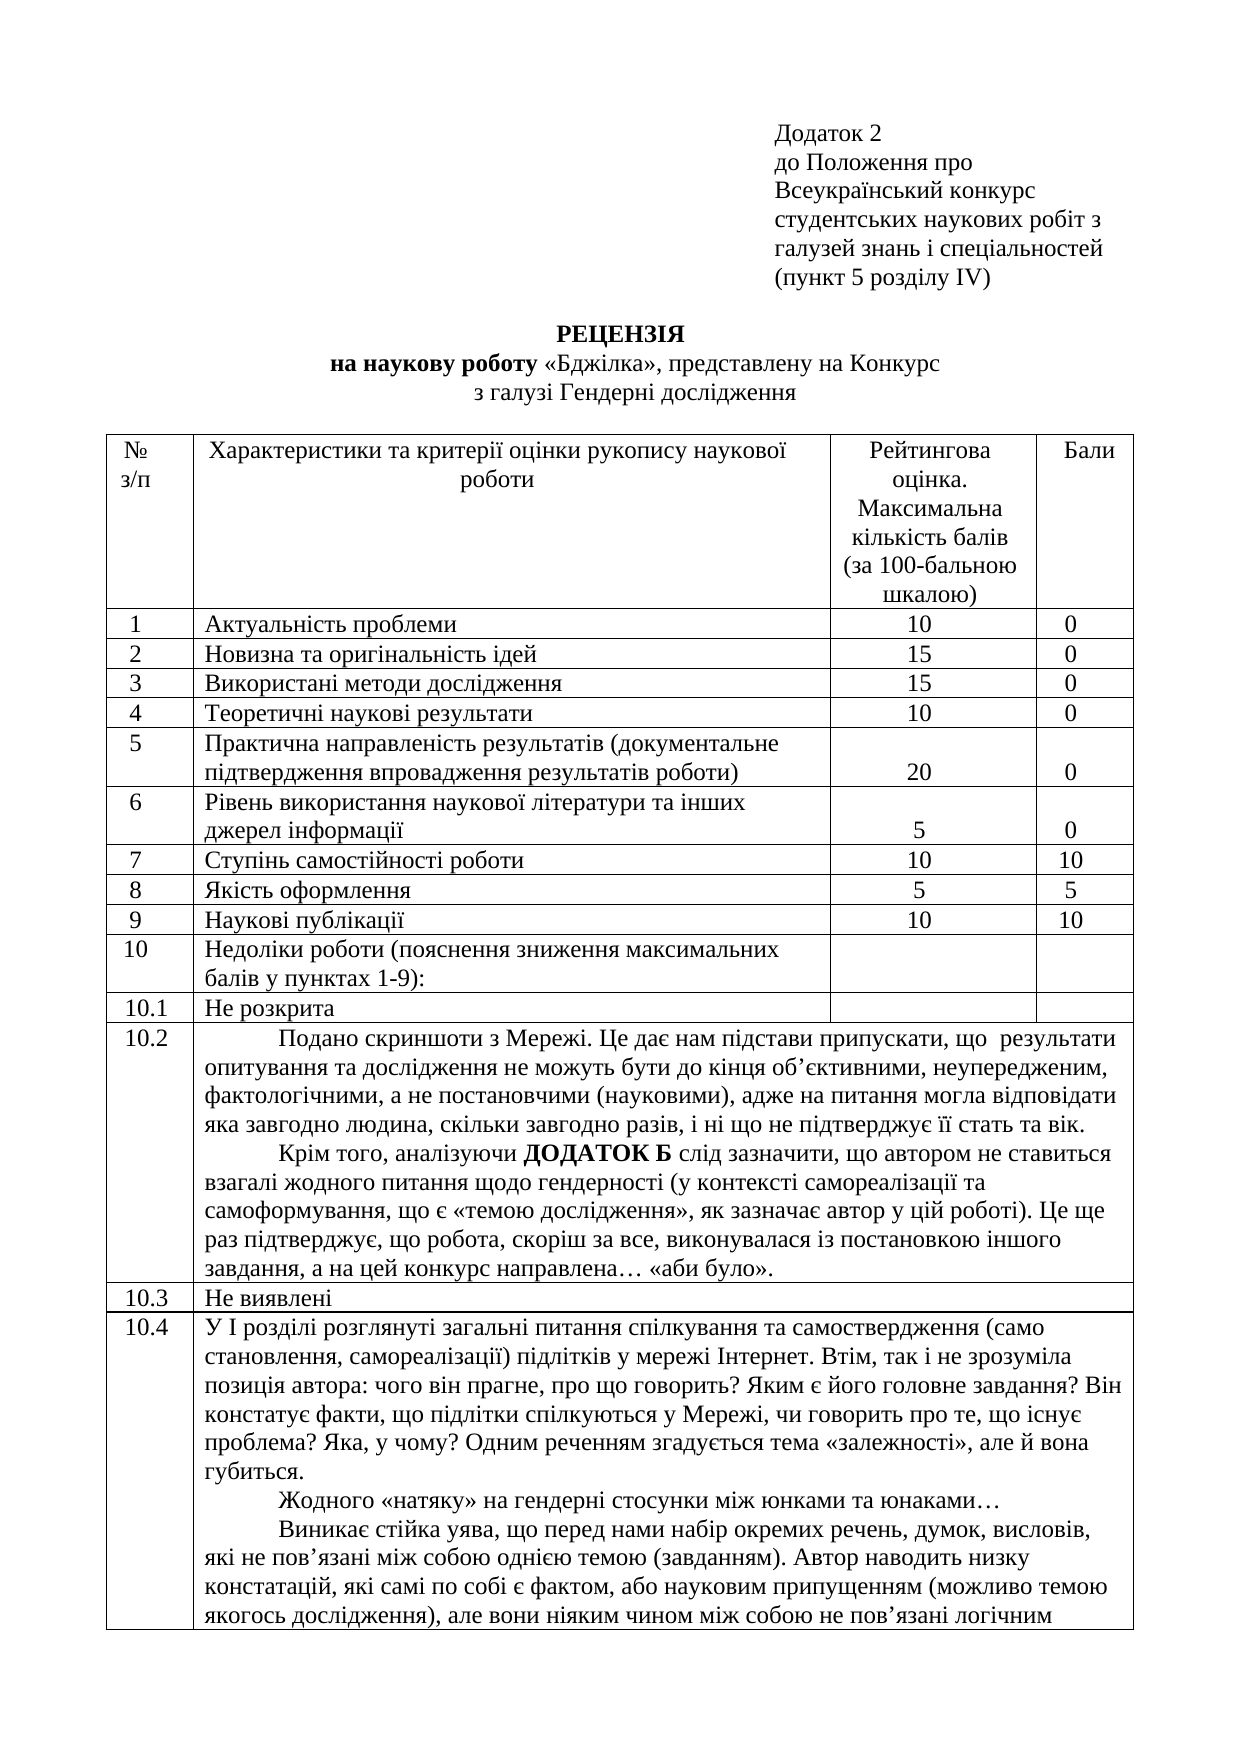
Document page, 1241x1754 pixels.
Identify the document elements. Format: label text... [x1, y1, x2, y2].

table_cell Подано скриншоти з Мережі. Це дає нам підстави припускати, що результати опитування та дослідження не можуть бути до кінця об’єктивними, неупередженим, фактологічними, а не постановчими (науковими), адже на питання могла відповідати яка завгодно людина, скільки завгодно разів, і ні що не підтверджує її стать та вік. Крім того, аналізуючи ДОДАТОК Б слід зазначити, що автором не ставиться взагалі жодного питання щодо гендерності (у контексті самореалізації та самоформування, що є «темою дослідження», як зазначає автор у цій роботі). Це ще раз підтверджує, що робота, скоріш за все, виконувалася із постановкою іншого завдання, а на цей конкурс направлена… «аби було». [194, 1023, 1133, 1282]
table_cell 0 [1037, 669, 1133, 697]
table_cell 2 [107, 639, 193, 667]
table_cell Новизна та оригінальність ідей [194, 639, 830, 667]
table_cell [194, 1313, 1133, 1629]
table_cell Теоретичні наукові результати [194, 698, 830, 727]
table_cell 10.3 [107, 1283, 193, 1311]
text РЕЦЕНЗІЯ [118, 319, 1123, 348]
table_cell 10.2 [107, 1023, 193, 1282]
table_cell 10.1 [107, 993, 193, 1022]
table_header Бали [1037, 435, 1133, 608]
table_cell [1037, 935, 1133, 992]
table_cell Наукові публікації [194, 905, 830, 933]
text на наукову роботу «Бджілка», представлену на Конкурс [118, 348, 1152, 377]
table_cell 10 [1037, 905, 1133, 933]
table_header Характеристики та критерії оцінки рукопису наукової роботи [194, 435, 830, 608]
table_cell Не виявлені [194, 1283, 1133, 1311]
table_cell 1 [107, 609, 193, 638]
table_cell Якість оформлення [194, 875, 830, 904]
table_cell Не розкрита [194, 993, 830, 1022]
table_cell Ступінь самостійності роботи [194, 845, 830, 874]
table_cell 7 [107, 845, 193, 874]
table_cell 6 [107, 787, 193, 844]
table_cell 10 [107, 935, 193, 992]
table_cell 10 [831, 845, 1036, 874]
table_header Рейтингова оцінка. Максимальна кількість балів (за 100-бальною шкалою) [831, 435, 1036, 608]
table_cell 5 [107, 728, 193, 786]
table_cell 5 [1037, 875, 1133, 904]
text з галузі Гендерні дослідження [118, 377, 1152, 406]
text до Положення про Всеукраїнський конкурс студентських наукових робіт з галузей знань і спеціальностей [774, 147, 1123, 262]
table_header № з/п [107, 435, 193, 608]
table_cell 15 [831, 669, 1036, 697]
table_cell Актуальність проблеми [194, 609, 830, 638]
table_cell 0 [1037, 728, 1133, 786]
table_cell Недоліки роботи (пояснення зниження максимальних балів у пунктах 1-9): [194, 935, 830, 992]
table_cell 9 [107, 905, 193, 933]
table_cell 3 [107, 669, 193, 697]
table_cell [831, 993, 1036, 1022]
table_cell 4 [107, 698, 193, 727]
table_cell Практична направленість результатів (документальне підтвердження впровадження результатів роботи) [194, 728, 830, 786]
table_cell 10 [831, 905, 1036, 933]
table_cell 10.4 [107, 1313, 193, 1629]
table_cell 0 [1037, 698, 1133, 727]
table_cell Рівень використання наукової літератури та інших джерел інформації [194, 787, 830, 844]
text (пункт 5 розділу ІV) [774, 262, 1123, 291]
table_cell 20 [831, 728, 1036, 786]
table_cell 10 [831, 609, 1036, 638]
table_cell 10 [1037, 845, 1133, 874]
table_cell 5 [831, 875, 1036, 904]
table_cell 10 [831, 698, 1036, 727]
table_cell [831, 935, 1036, 992]
table_cell Використані методи дослідження [194, 669, 830, 697]
table_cell 15 [831, 639, 1036, 667]
table_cell 0 [1037, 609, 1133, 638]
table_cell 8 [107, 875, 193, 904]
table_cell 5 [831, 787, 1036, 844]
table_cell [1037, 993, 1133, 1022]
table_cell 0 [1037, 639, 1133, 667]
text Додаток 2 [774, 118, 1123, 147]
table_cell 0 [1037, 787, 1133, 844]
